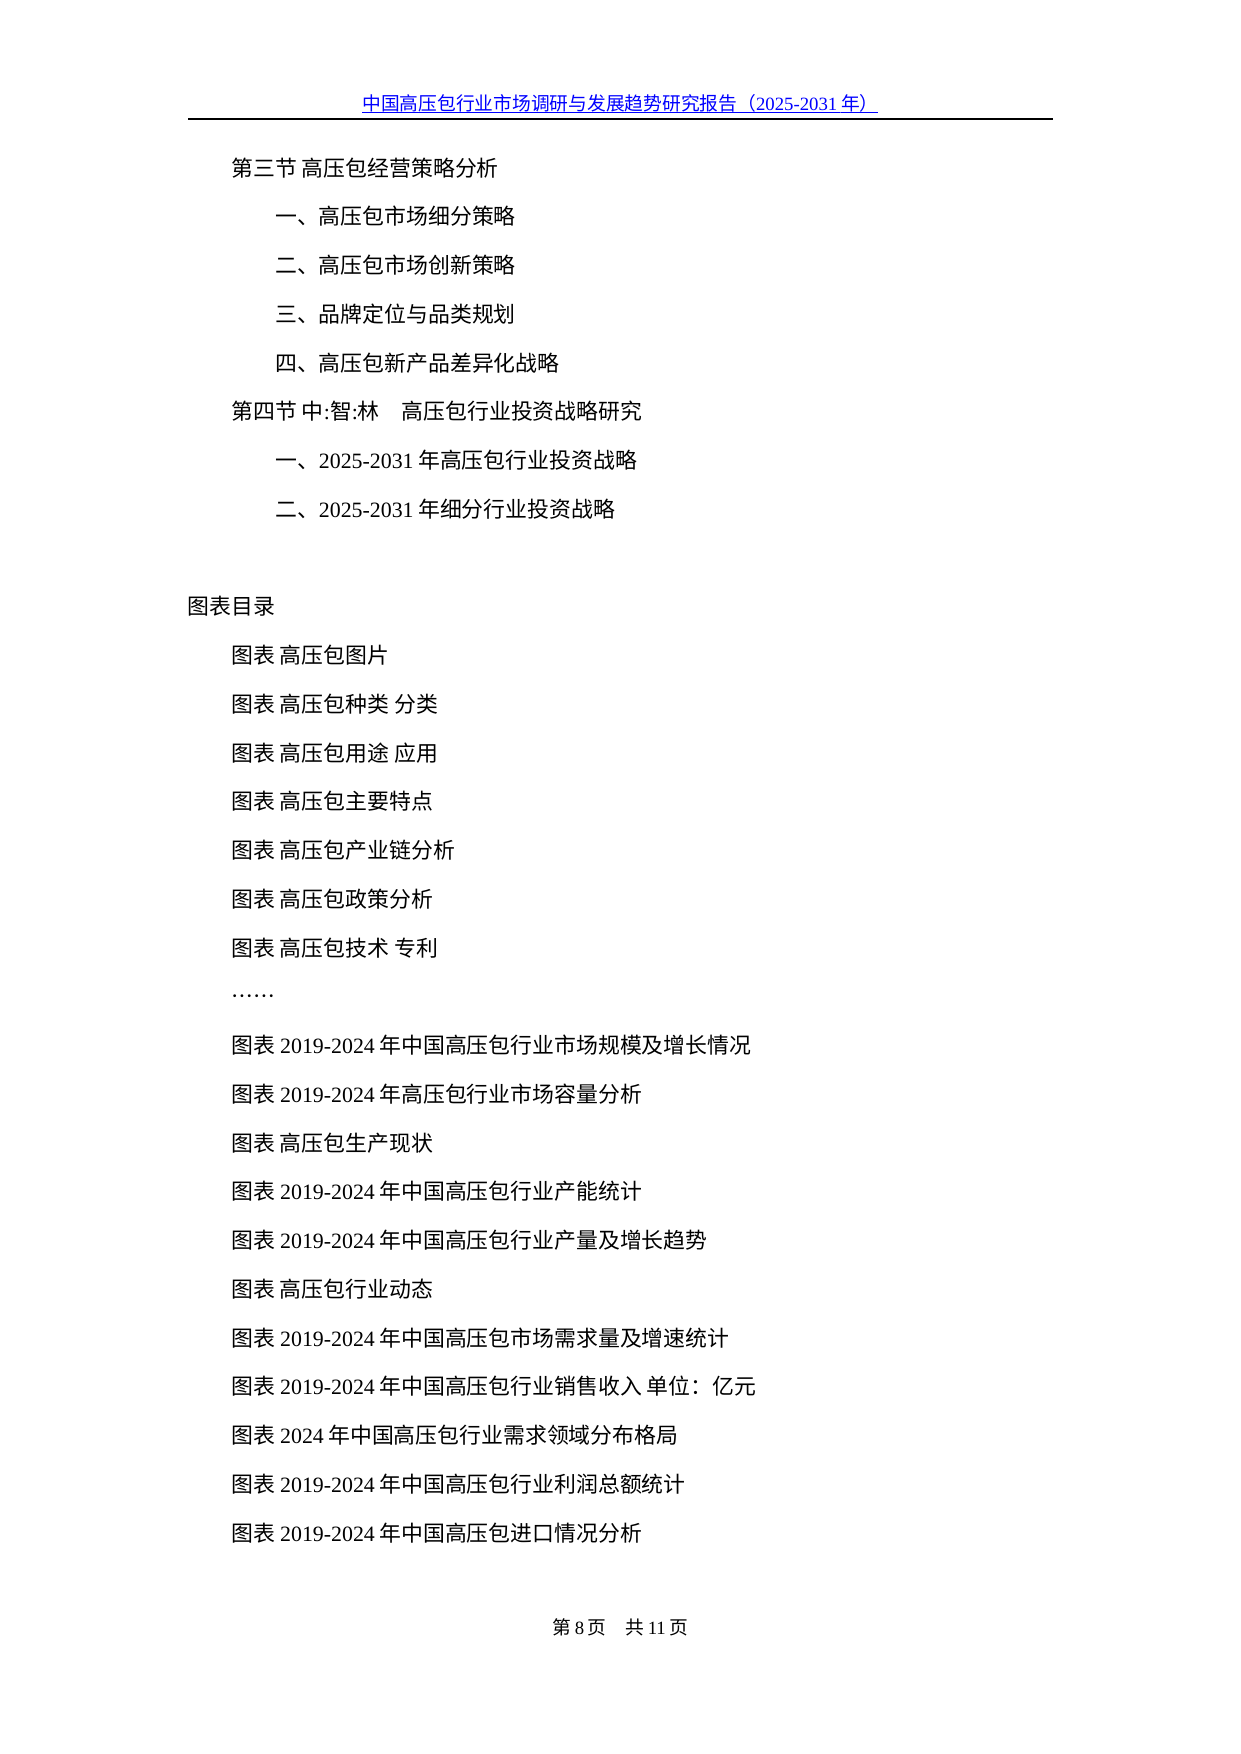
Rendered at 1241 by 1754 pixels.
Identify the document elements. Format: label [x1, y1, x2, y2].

text [187, 150, 1053, 1548]
